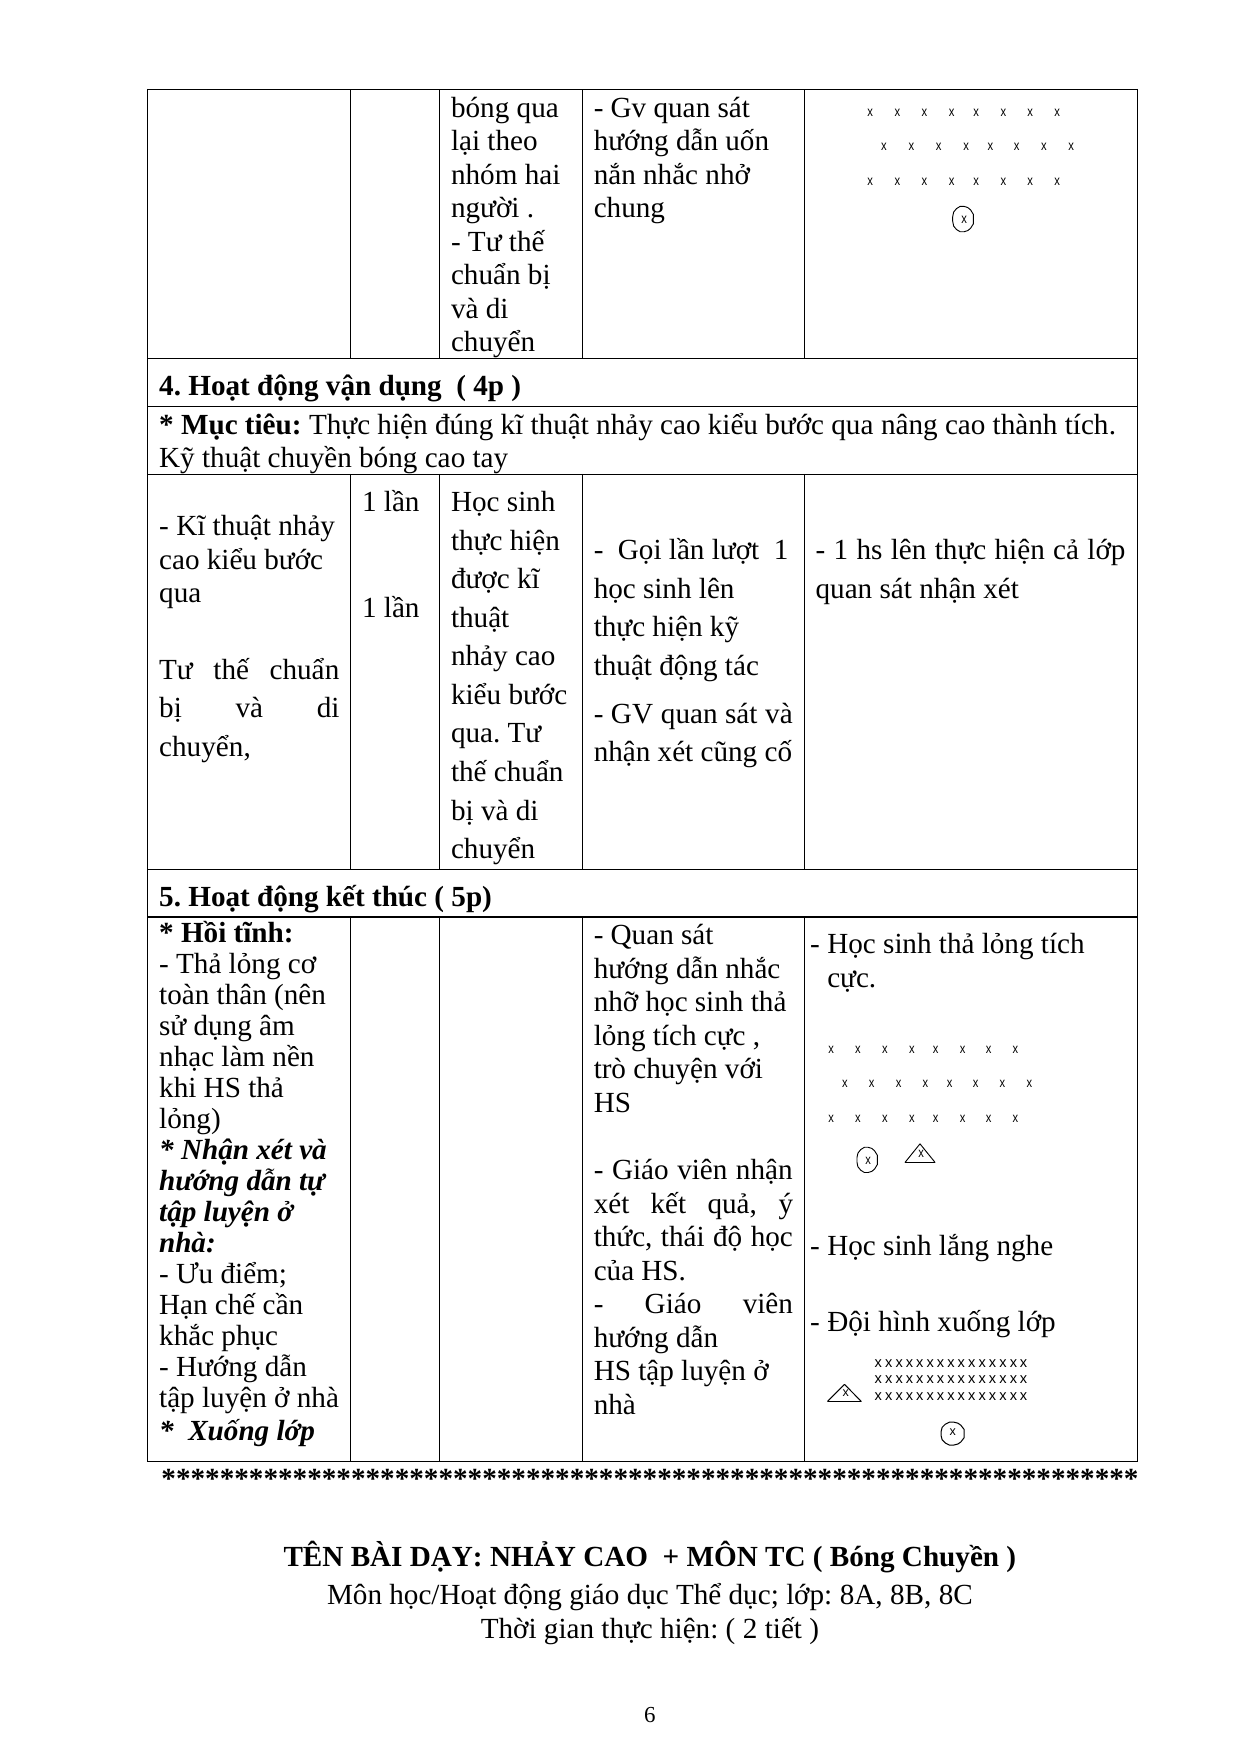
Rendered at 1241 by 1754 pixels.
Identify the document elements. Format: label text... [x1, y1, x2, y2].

table_cell Học sinh thực hiện được kĩ thuật nhảy cao kiểu bước qua. Tư thế chuẩn bị và di chuyển [440, 475, 582, 869]
table_cell [351, 918, 439, 1461]
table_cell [148, 90, 350, 358]
table_cell * Mục tiêu: Thực hiện đúng kĩ thuật nhảy cao kiểu bước qua nâng cao thành tích. Kỹ thuật chuyền bóng cao tay [148, 407, 1137, 474]
table_cell [440, 918, 582, 1461]
text ******************************************************************* [148, 1462, 1152, 1495]
text Thời gian thực hiện: ( 2 tiết ) [148, 1611, 1152, 1644]
table_cell 5. Hoạt động kết thúc ( 5p) [148, 870, 1137, 916]
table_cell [440, 90, 582, 358]
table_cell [351, 90, 439, 358]
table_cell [583, 90, 804, 358]
table_cell * Hồi tĩnh: - Thả lỏng cơ toàn thân (nên sử dụng âm nhạc làm nền khi HS thả lỏng) * Nhận xét và hướng dẫn tự tập luyện ở nhà: - Ưu điểm; Hạn chế cần khắc phục - Hướng dẫn tập luyện ở nhà * Xuống lớp [148, 918, 350, 1461]
table_cell - Quan sát hướng dẫn nhắc nhỡ học sinh thả lỏng tích cực , trò chuyện với HS - Giáo viên nhận xét kết quả, ý thức, thái độ học của HS. - Giáo viên hướng dẫn HS tập luyện ở nhà [583, 918, 804, 1461]
table_cell Học sinh thả lỏng tích cực. Học sinh lắng nghe Đội hình xuống lớp [805, 918, 1137, 1461]
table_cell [805, 90, 1137, 358]
text Môn học/Hoạt động giáo dục Thể dục; lớp: 8A, 8B, 8C [148, 1577, 1152, 1611]
table_cell 4. Hoạt động vận dụng ( 4p ) [148, 359, 1137, 406]
table_cell - Gọi lần lượt 1 học sinh lên thực hiện kỹ thuật động tác - GV quan sát và nhận xét cũng cố [583, 475, 804, 869]
table_cell 1 lần 1 lần [351, 475, 439, 869]
table_cell - Kĩ thuật nhảy cao kiểu bước qua Tư thế chuẩn bị và di chuyển, [148, 475, 350, 869]
table_cell - 1 hs lên thực hiện cả lớp quan sát nhận xét [805, 475, 1137, 869]
text TÊN BÀI DẠY: NHẢY CAO + MÔN TC ( Bóng Chuyền ) [148, 1539, 1152, 1572]
